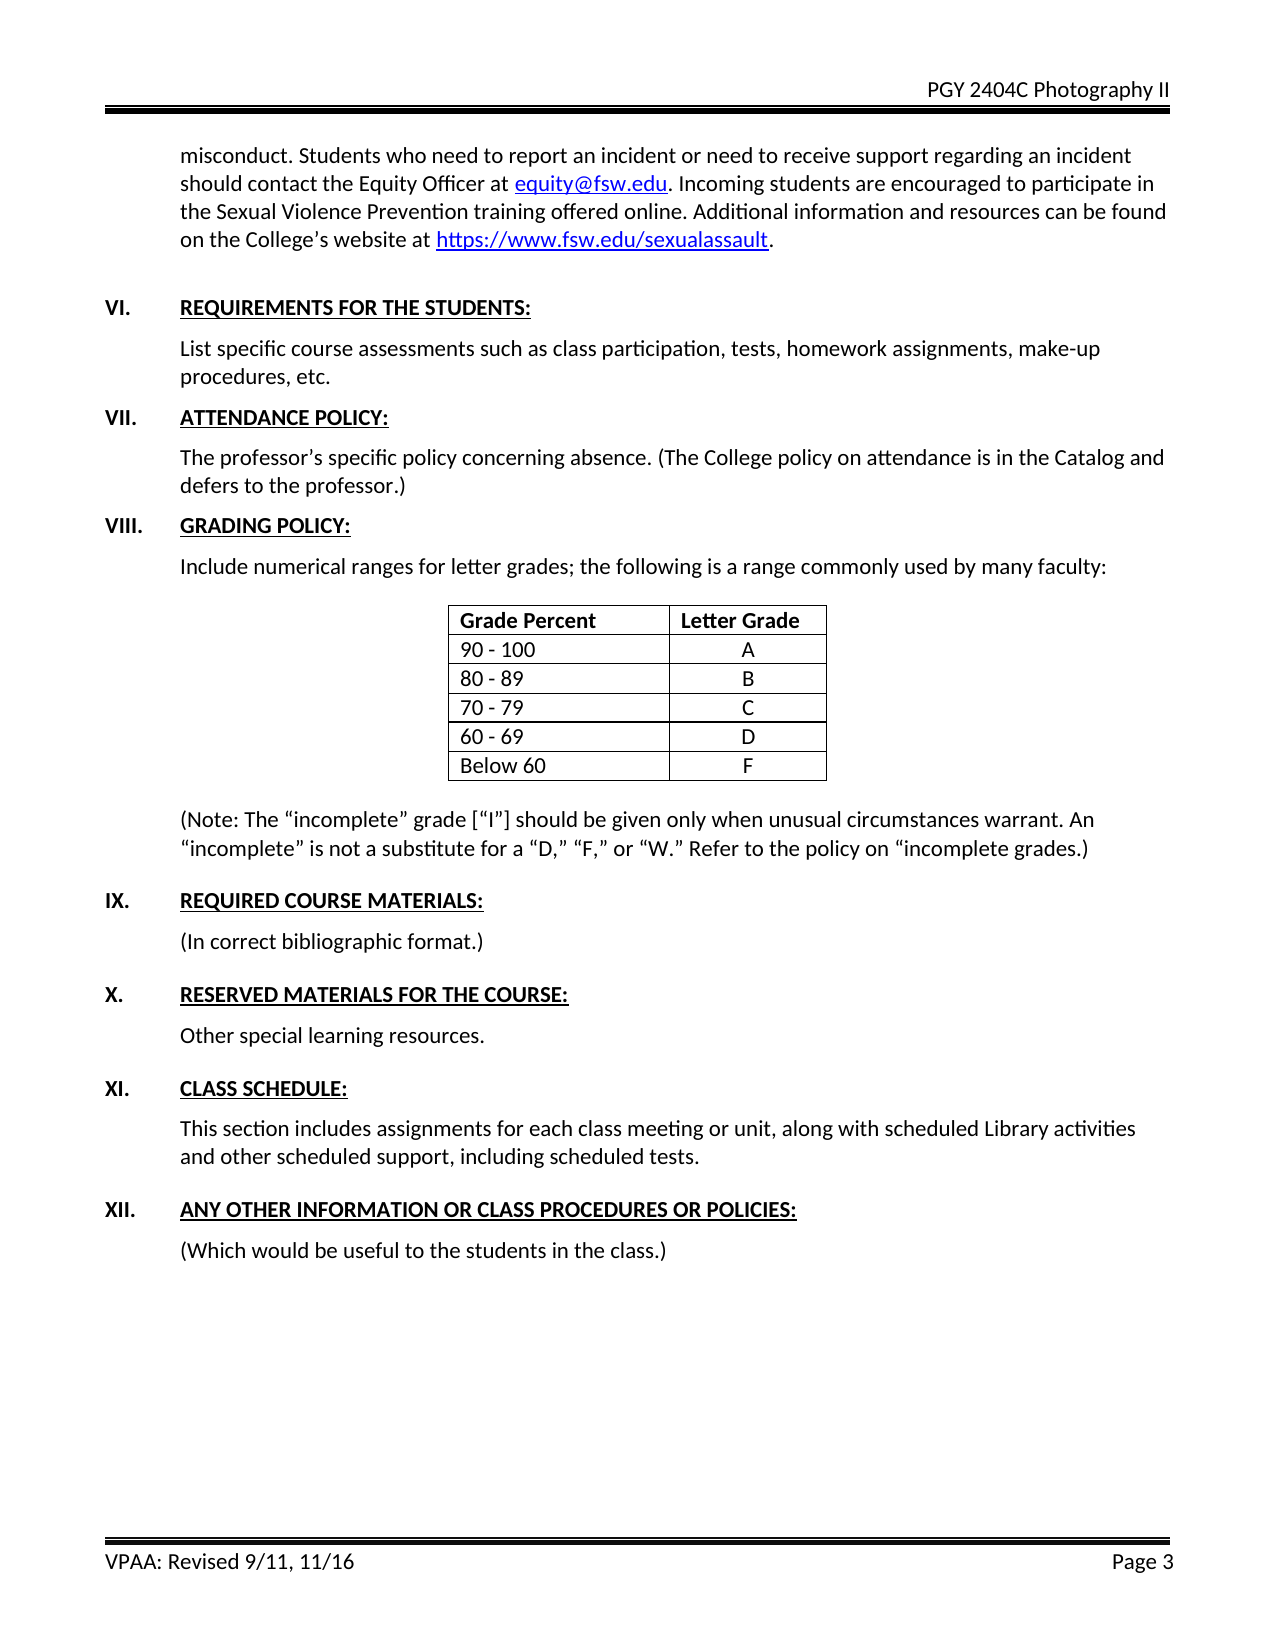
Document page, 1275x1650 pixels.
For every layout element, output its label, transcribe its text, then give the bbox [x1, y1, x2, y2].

table_cell 60 - 69 [449, 723, 669, 751]
text (Which would be useful to the students in the class.) [180, 1236, 1170, 1264]
subtitle ATTENDANCE POLICY: [105, 403, 1170, 431]
text (In correct bibliographic format.) [180, 927, 1170, 955]
subtitle CLASS SCHEDULE: [105, 1074, 1170, 1102]
text List specific course assessments such as class participation, tests, homework assignments, make-up procedures, etc. [180, 334, 1170, 390]
subtitle REQUIREMENTS FOR THE STUDENTS: [105, 293, 1170, 322]
table_cell B [670, 664, 826, 692]
table_cell D [670, 723, 826, 751]
table_cell Below 60 [449, 752, 669, 779]
text The professor’s specific policy concerning absence. (The College policy on attendance is in the Catalog and defers to the professor.) [180, 443, 1170, 499]
table_cell 80 - 89 [449, 664, 669, 692]
table_cell 70 - 79 [449, 694, 669, 721]
subtitle REQUIRED COURSE MATERIALS: [105, 887, 1170, 915]
table_header Grade Percent [449, 606, 669, 634]
text Other special learning resources. [180, 1021, 1170, 1049]
table_cell A [670, 635, 826, 663]
subtitle GRADING POLICY: [105, 512, 1170, 540]
table_header Letter Grade [670, 606, 826, 634]
table_cell F [670, 752, 826, 779]
text Include numerical ranges for letter grades; the following is a range commonly used by many faculty: [180, 552, 1170, 580]
table_cell 90 - 100 [449, 635, 669, 663]
text (Note: The “incomplete” grade [“I”] should be given only when unusual circumstances warrant. An “incomplete” is not a substitute for a “D,” “F,” or “W.” Refer to the policy on “incomplete grades.) [180, 806, 1170, 862]
text This section includes assignments for each class meeting or unit, along with scheduled Library activities and other scheduled support, including scheduled tests. [180, 1114, 1170, 1170]
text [180, 141, 1170, 253]
subtitle ANY OTHER INFORMATION OR CLASS PROCEDURES OR POLICIES: [105, 1195, 1170, 1223]
table_cell C [670, 694, 826, 721]
subtitle RESERVED MATERIALS FOR THE COURSE: [105, 980, 1170, 1008]
